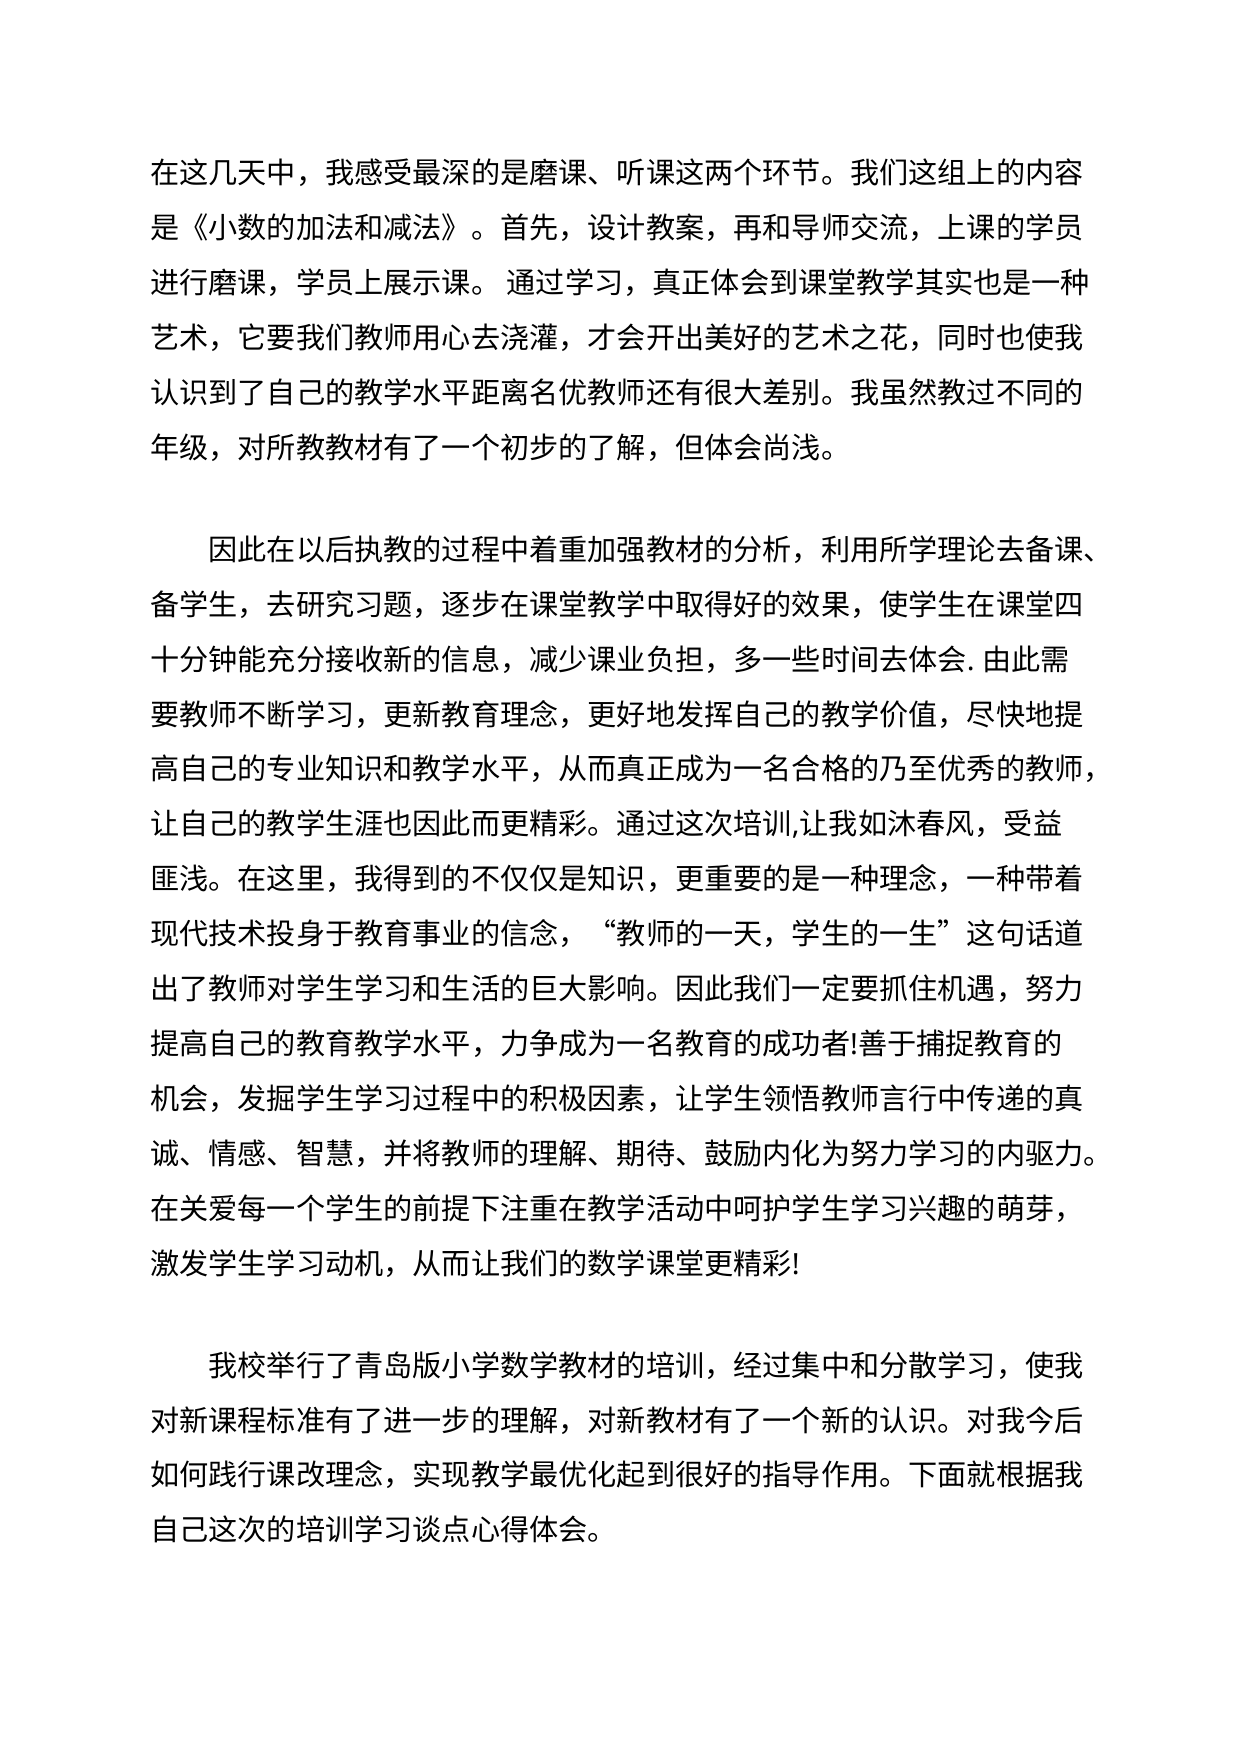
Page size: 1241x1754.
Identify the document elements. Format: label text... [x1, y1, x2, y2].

text 因此在以后执教的过程中着重加强教材的分析，利用所学理论去备课、备学生，去研究习题，逐步在课堂教学中取得好的效果，使学生在课堂四十分钟能充分接收新的信息，减少课业负担，多一些时间去体会. 由此需要教师不断学习，更新教育理念，更好地发挥自己的教学价值，尽快地提高自己的专业知识和教学水平，从而真正成为一名合格的乃至优秀的教师，让自己的教学生涯也因此而更精彩。通过这次培训,让我如沐春风，受益匪浅。在这里，我得到的不仅仅是知识，更重要的是一种理念，一种带着现代技术投身于教育事业的信念，“教师的一天，学生的一生”这句话道出了教师对学生学习和生活的巨大影响。因此我们一定要抓住机遇，努力提高自己的教育教学水平，力争成为一名教育的成功者!善于捕捉教育的机会，发掘学生学习过程中的积极因素，让学生领悟教师言行中传递的真诚、情感、智慧，并将教师的理解、期待、鼓励内化为努力学习的内驱力。在关爱每一个学生的前提下注重在教学活动中呵护学生学习兴趣的萌芽，激发学生学习动机，从而让我们的数学课堂更精彩! [150, 526, 1090, 1283]
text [150, 150, 1090, 467]
text 我校举行了青岛版小学数学教材的培训，经过集中和分散学习，使我对新课程标准有了进一步的理解，对新教材有了一个新的认识。对我今后如何践行课改理念，实现教学最优化起到很好的指导作用。下面就根据我自己这次的培训学习谈点心得体会。 [150, 1342, 1090, 1549]
